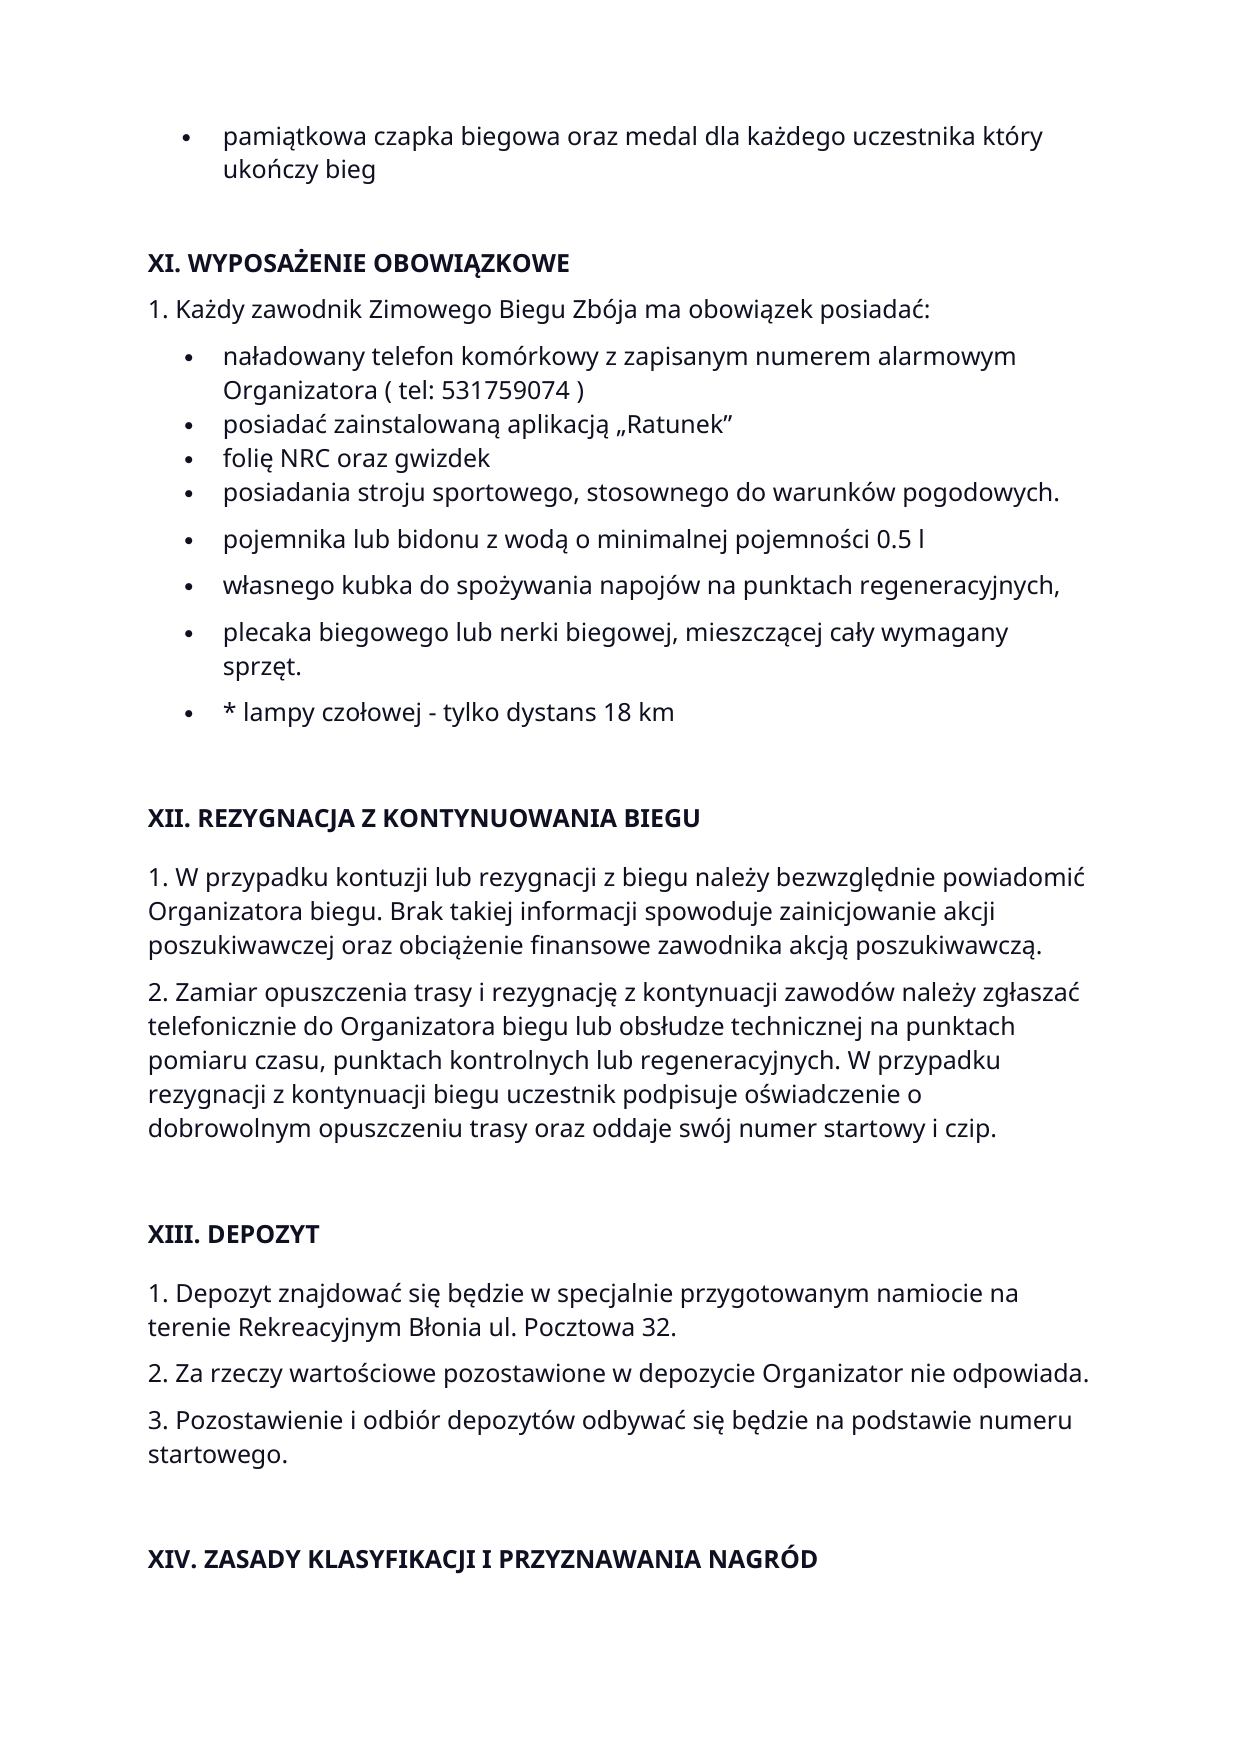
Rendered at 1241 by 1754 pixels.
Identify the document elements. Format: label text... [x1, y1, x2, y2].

list folię NRC oraz gwizdek [185, 441, 1092, 475]
list posiadać zainstalowaną aplikacją „Ratunek” [185, 407, 1092, 441]
list * lampy czołowej - tylko dystans 18 km [185, 695, 1092, 729]
text XI. WYPOSAŻENIE OBOWIĄZKOWE [148, 245, 1092, 279]
text 2. Za rzeczy wartościowe pozostawione w depozycie Organizator nie odpowiada. [148, 1356, 1092, 1390]
list naładowany telefon komórkowy z zapisanym numerem alarmowym Organizatora ( tel: 531759074 ) [185, 338, 1092, 407]
text XII. REZYGNACJA Z KONTYNUOWANIA BIEGU [148, 801, 1092, 835]
list pojemnika lub bidonu z wodą o minimalnej pojemności 0.5 l [185, 521, 1092, 555]
text XIII. DEPOZYT [148, 1216, 1092, 1250]
text 1. Depozyt znajdować się będzie w specjalnie przygotowanym namiocie na terenie Rekreacyjnym Błonia ul. Pocztowa 32. [148, 1275, 1092, 1343]
text 2. Zamiar opuszczenia trasy i rezygnację z kontynuacji zawodów należy zgłaszać telefonicznie do Organizatora biegu lub obsłudze technicznej na punktach pomiaru czasu, punktach kontrolnych lub regeneracyjnych. W przypadku rezygnacji z kontynuacji biegu uczestnik podpisuje oświadczenie o dobrowolnym opuszczeniu trasy oraz oddaje swój numer startowy i czip. [148, 974, 1092, 1145]
text 3. Pozostawienie i odbiór depozytów odbywać się będzie na podstawie numeru startowego. [148, 1402, 1092, 1471]
text 1. W przypadku kontuzji lub rezygnacji z biegu należy bezwzględnie powiadomić Organizatora biegu. Brak takiej informacji spowoduje zainicjowanie akcji poszukiwawczej oraz obciążenie finansowe zawodnika akcją poszukiwawczą. [148, 860, 1092, 962]
list własnego kubka do spożywania napojów na punktach regeneracyjnych, [185, 568, 1092, 602]
list pamiątkowa czapka biegowa oraz medal dla każdego uczestnika który ukończy bieg [183, 118, 1092, 186]
text 1. Każdy zawodnik Zimowego Biegu Zbója ma obowiązek posiadać: [148, 292, 1092, 326]
text XIV. ZASADY KLASYFIKACJI I PRZYZNAWANIA NAGRÓD [148, 1542, 1092, 1576]
list posiadania stroju sportowego, stosownego do warunków pogodowych. [185, 475, 1092, 509]
list plecaka biegowego lub nerki biegowej, mieszczącej cały wymagany sprzęt. [185, 614, 1092, 682]
